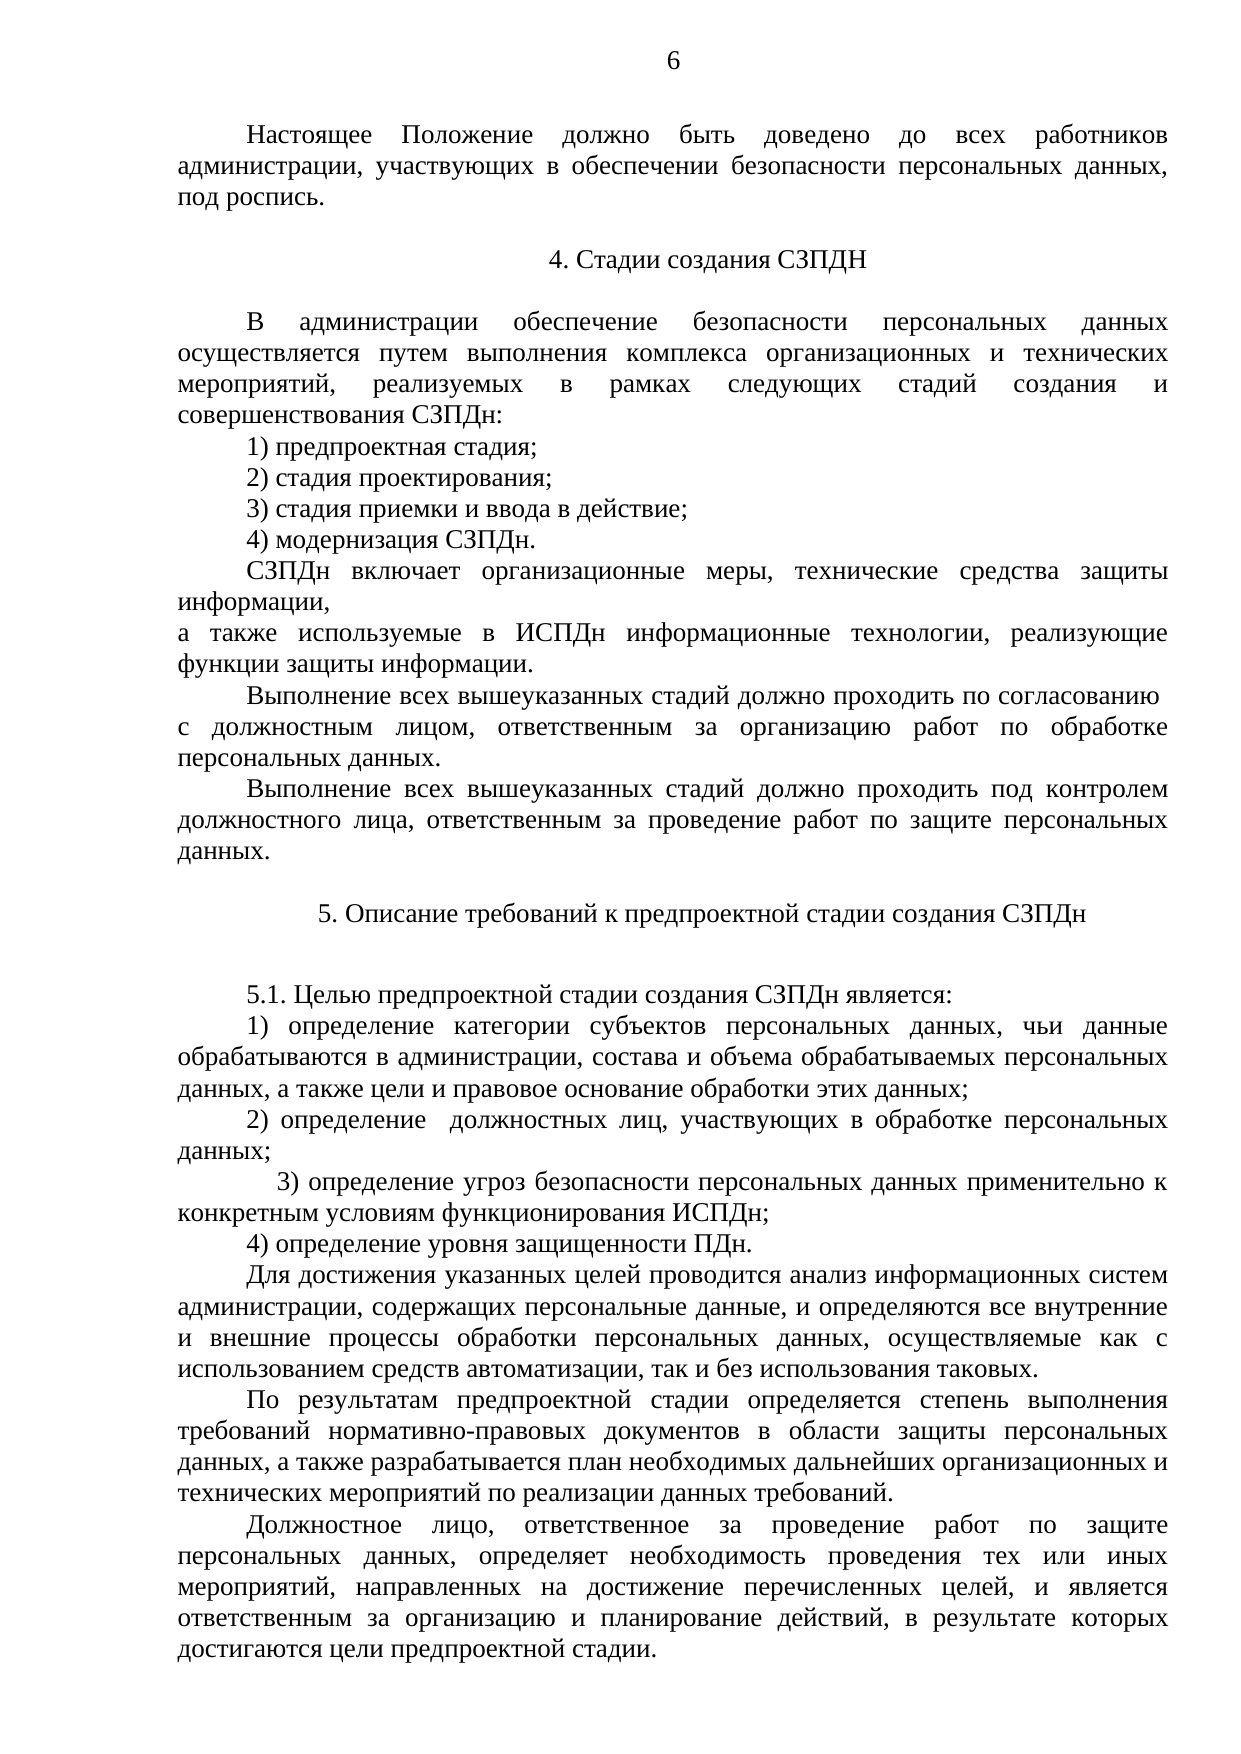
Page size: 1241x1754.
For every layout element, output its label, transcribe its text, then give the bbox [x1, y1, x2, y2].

subtitle 5. Описание требований к предпроектной стадии создания СЗПДн [234, 897, 1169, 928]
text Должностное лицо, ответственное за проведение работ по защите персональных данных, определяет необходимость проведения тех или иных мероприятий, направленных на достижение перечисленных целей, и является ответственным за организацию и планирование действий, в результате которых достигаются цели предпроектной стадии. [177, 1508, 1169, 1663]
text 4) модернизация СЗПДн. [246, 523, 1169, 554]
text Настоящее Положение должно быть доведено до всех работников администрации, участвующих в обеспечении безопасности персональных данных, под роспись. [177, 118, 1169, 212]
text Выполнение всех вышеуказанных стадий должно проходить под контролем должностного лица, ответственным за проведение работ по защите персональных данных. [177, 772, 1169, 866]
text Для достижения указанных целей проводится анализ информационных систем администрации, содержащих персональные данные, и определяются все внутренние и внешние процессы обработки персональных данных, осуществляемые как с использованием средств автоматизации, так и без использования таковых. [177, 1258, 1169, 1383]
text 1) предпроектная стадия; [246, 429, 1169, 461]
text 5.1. Целью предпроектной стадии создания СЗПДн является: [177, 978, 1169, 1009]
text 4. Стадии создания СЗПДН [177, 243, 1169, 274]
text СЗПДн включает организационные меры, технические средства защиты информации, а также используемые в ИСПДн информационные технологии, реализующие функции защиты информации. [177, 554, 1169, 679]
text 1) определение категории субъектов персональных данных, чьи данные обрабатываются в администрации, состава и объема обрабатываемых персональных данных, а также цели и правовое основание обработки этих данных; [177, 1009, 1169, 1103]
text 2) стадия проектирования; [246, 461, 1169, 492]
text По результатам предпроектной стадии определяется степень выполнения требований нормативно-правовых документов в области защиты персональных данных, а также разрабатывается план необходимых дальнейших организационных и технических мероприятий по реализации данных требований. [177, 1383, 1169, 1508]
text В администрации обеспечение безопасности персональных данных осуществляется путем выполнения комплекса организационных и технических мероприятий, реализуемых в рамках следующих стадий создания и совершенствования СЗПДн: [177, 305, 1169, 429]
text 2) определение должностных лиц, участвующих в обработке персональных данных; [177, 1103, 1169, 1165]
text 3) стадия приемки и ввода в действие; [246, 492, 1169, 523]
text 3) определение угроз безопасности персональных данных применительно к конкретным условиям функционирования ИСПДн; [177, 1165, 1169, 1227]
text Выполнение всех вышеуказанных стадий должно проходить по согласованию с должностным лицом, ответственным за организацию работ по обработке персональных данных. [177, 679, 1169, 772]
text 4) определение уровня защищенности ПДн. [246, 1227, 1169, 1258]
